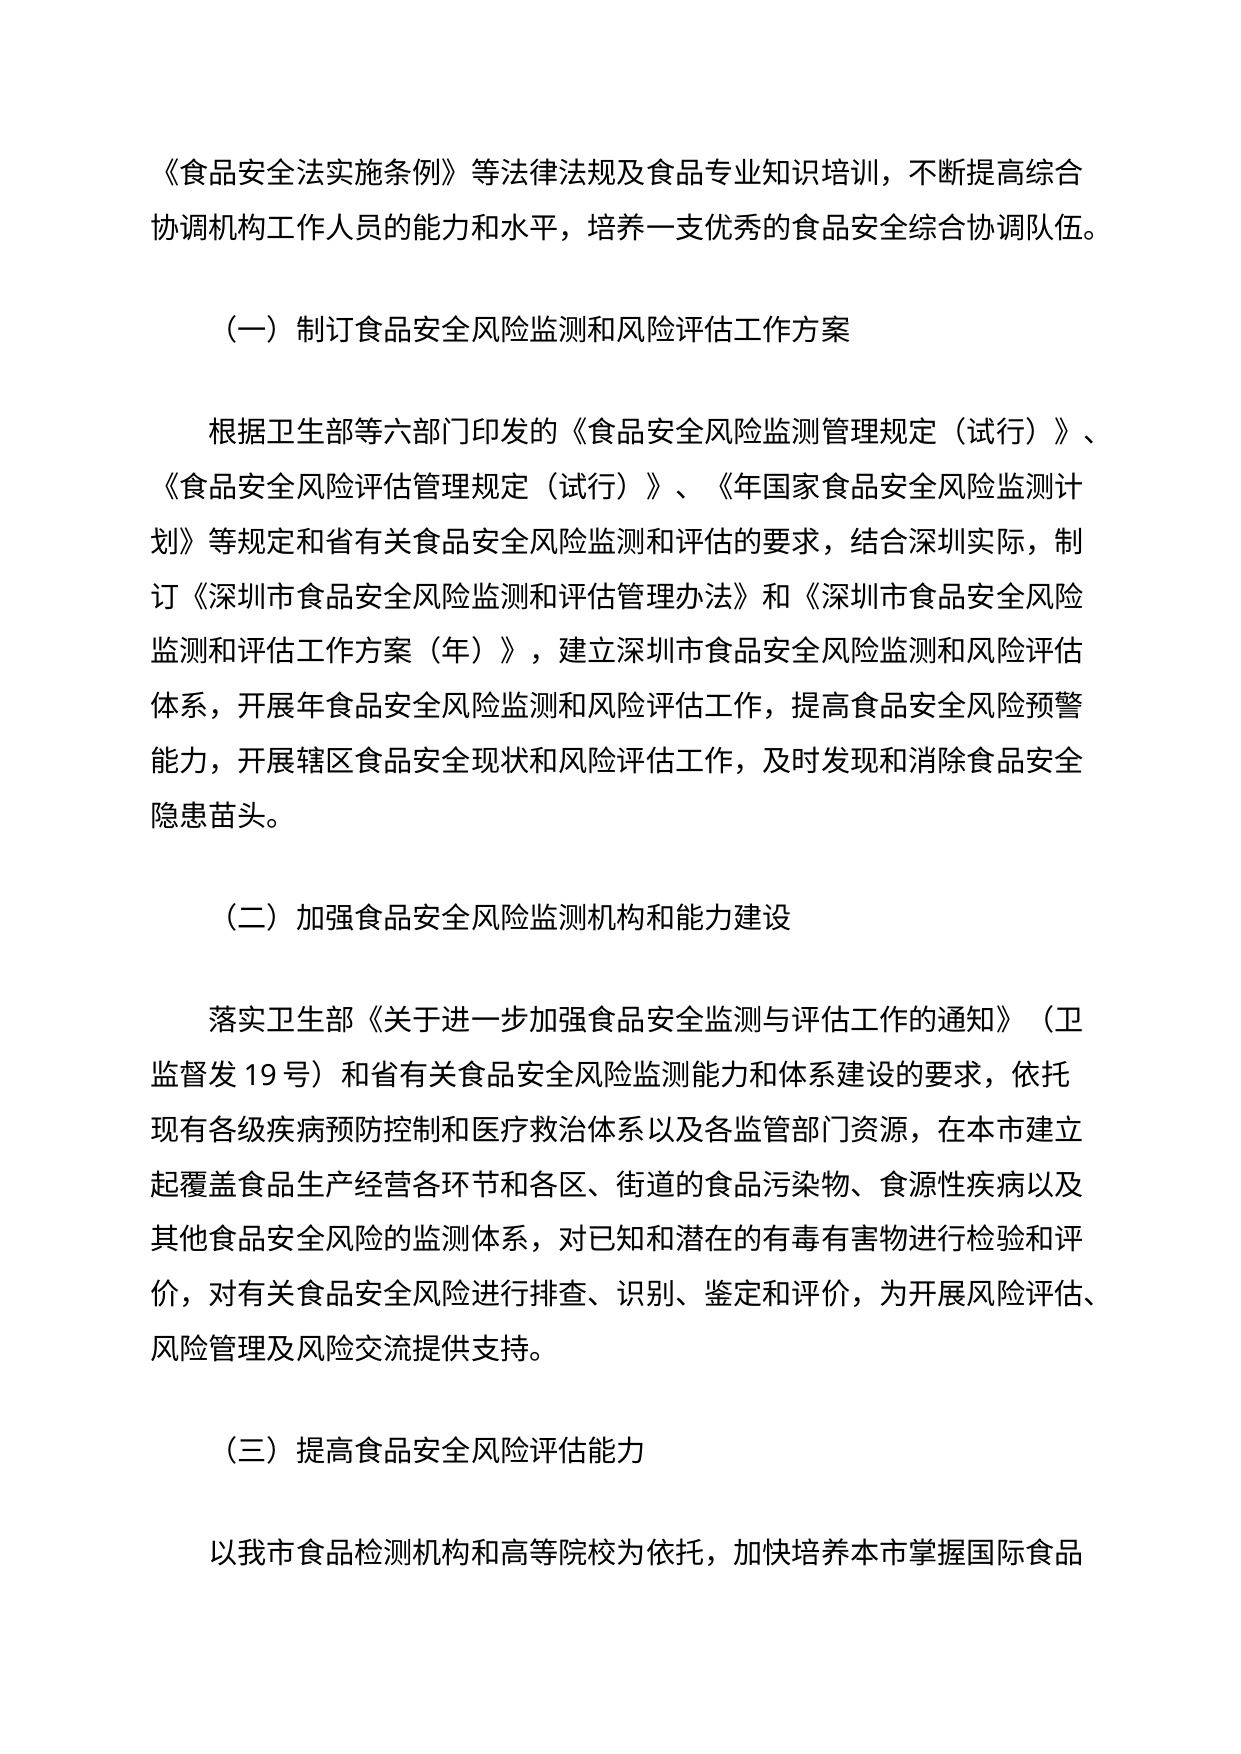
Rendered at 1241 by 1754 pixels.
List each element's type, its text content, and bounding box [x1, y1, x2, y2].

text （一）制订食品安全风险监测和风险评估工作方案 [150, 307, 1090, 349]
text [150, 1529, 1090, 1572]
text 落实卫生部《关于进一步加强食品安全监测与评估工作的通知》（卫监督发19号）和省有关食品安全风险监测能力和体系建设的要求，依托现有各级疾病预防控制和医疗救治体系以及各监管部门资源，在本市建立起覆盖食品生产经营各环节和各区、街道的食品污染物、食源性疾病以及其他食品安全风险的监测体系，对已知和潜在的有毒有害物进行检验和评价，对有关食品安全风险进行排查、识别、鉴定和评价，为开展风险评估、风险管理及风险交流提供支持。 [150, 996, 1090, 1368]
text （三）提高食品安全风险评估能力 [150, 1427, 1090, 1470]
text （二）加强食品安全风险监测机构和能力建设 [150, 894, 1090, 937]
text 根据卫生部等六部门印发的《食品安全风险监测管理规定（试行）》、《食品安全风险评估管理规定（试行）》、《年国家食品安全风险监测计划》等规定和省有关食品安全风险监测和评估的要求，结合深圳实际，制订《深圳市食品安全风险监测和评估管理办法》和《深圳市食品安全风险监测和评估工作方案（年）》，建立深圳市食品安全风险监测和风险评估体系，开展年食品安全风险监测和风险评估工作，提高食品安全风险预警能力，开展辖区食品安全现状和风险评估工作，及时发现和消除食品安全隐患苗头。 [150, 408, 1090, 835]
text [150, 150, 1090, 247]
